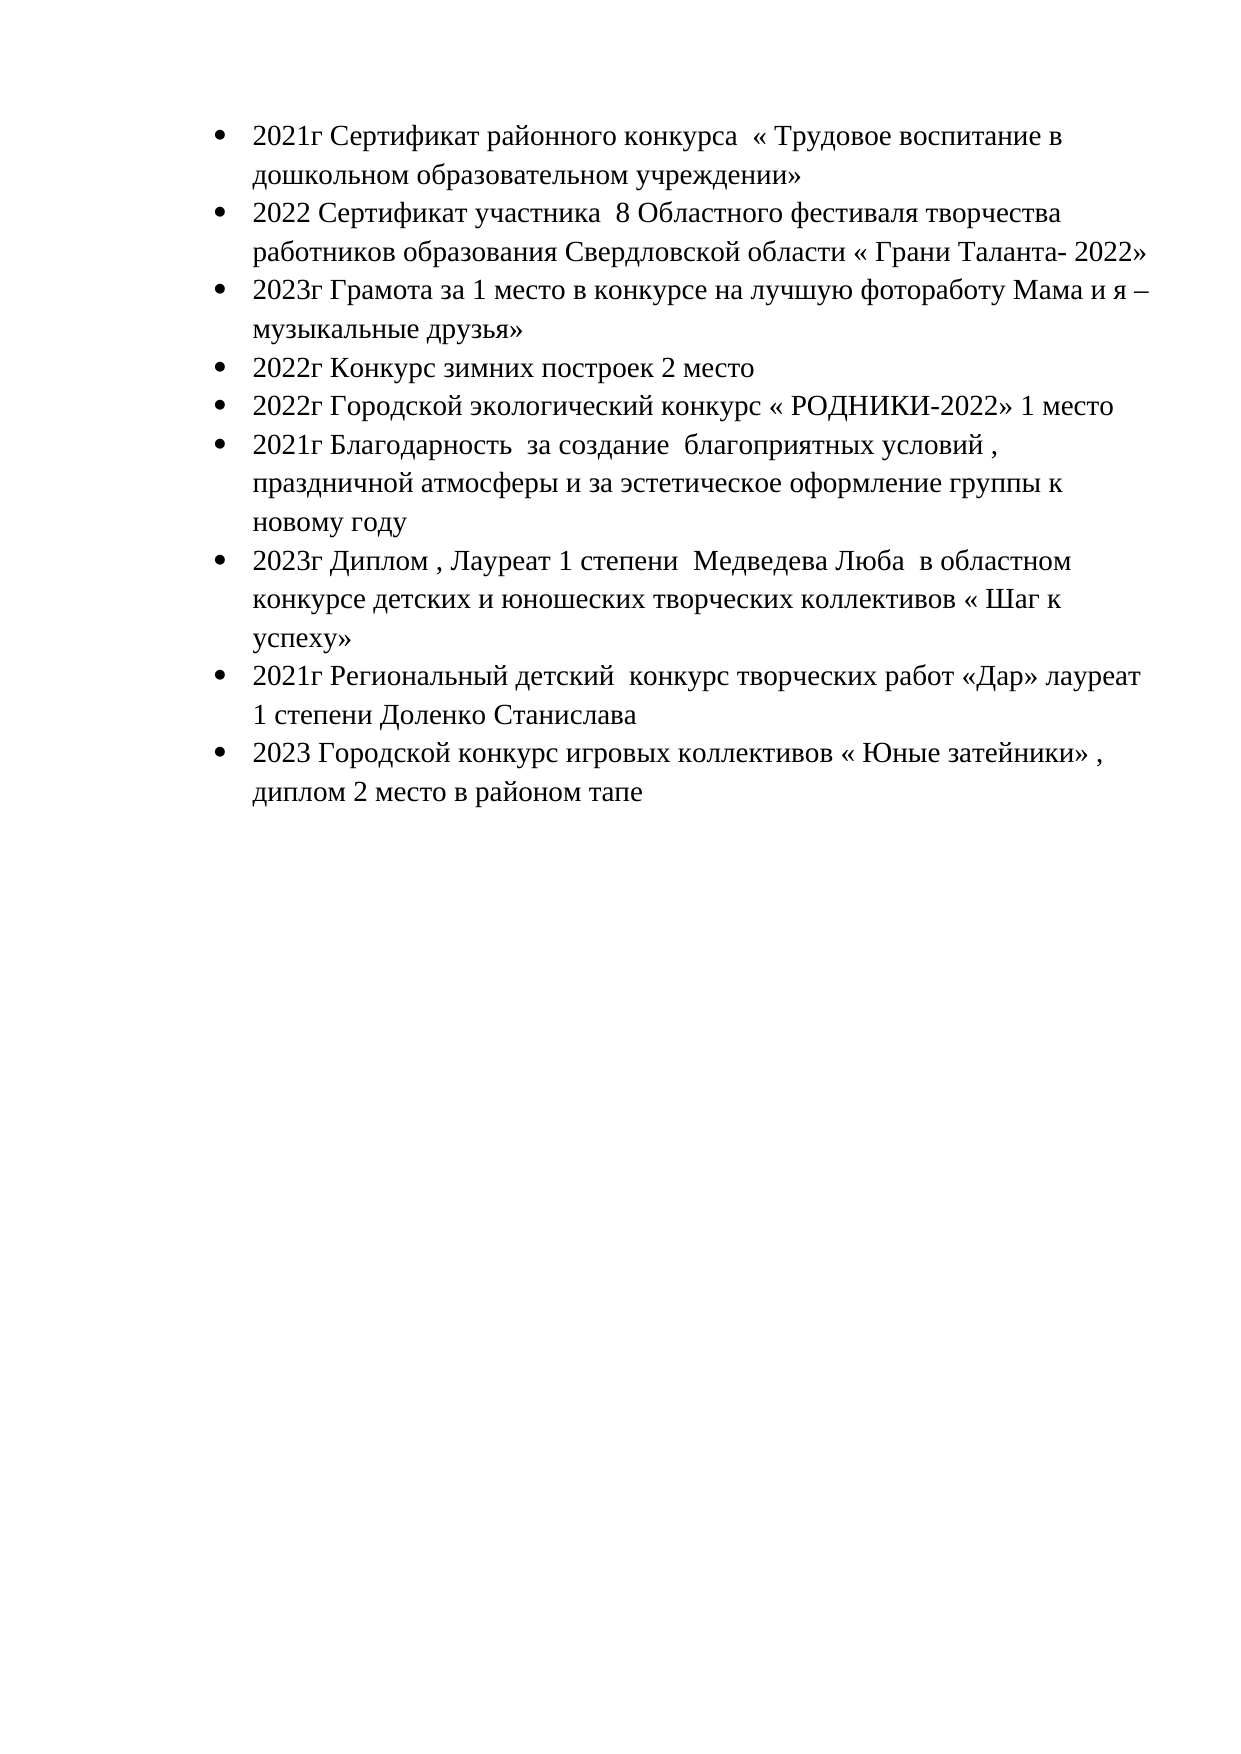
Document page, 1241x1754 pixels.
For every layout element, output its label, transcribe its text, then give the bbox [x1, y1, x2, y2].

list 2022г Конкурс зимних построек 2 место [215, 350, 1152, 383]
list 2021г Региональный детский конкурс творческих работ «Дар» лауреат 1 степени Доленко Станислава [215, 658, 1152, 731]
list 2023г Диплом , Лауреат 1 степени Медведева Люба в областном конкурсе детских и юношеских творческих коллективов « Шаг к успеху» [215, 543, 1152, 653]
list 2023г Грамота за 1 место в конкурсе на лучшую фотоработу Мама и я – музыкальные друзья» [215, 272, 1152, 345]
list 2022г Городской экологический конкурс « РОДНИКИ-2022» 1 место [215, 388, 1152, 422]
list 2023 Городской конкурс игровых коллективов « Юные затейники» , диплом 2 место в районом тапе [215, 736, 1152, 808]
list 2021г Сертификат районного конкурса « Трудовое воспитание в дошкольном образовательном учреждении» [215, 118, 1152, 190]
list 2022 Сертификат участника 8 Областного фестиваля творчества работников образования Свердловской области « Грани Таланта- 2022» [215, 195, 1152, 267]
list 2021г Благодарность за создание благоприятных условий , праздничной атмосферы и за эстетическое оформление группы к новому году [215, 427, 1152, 538]
